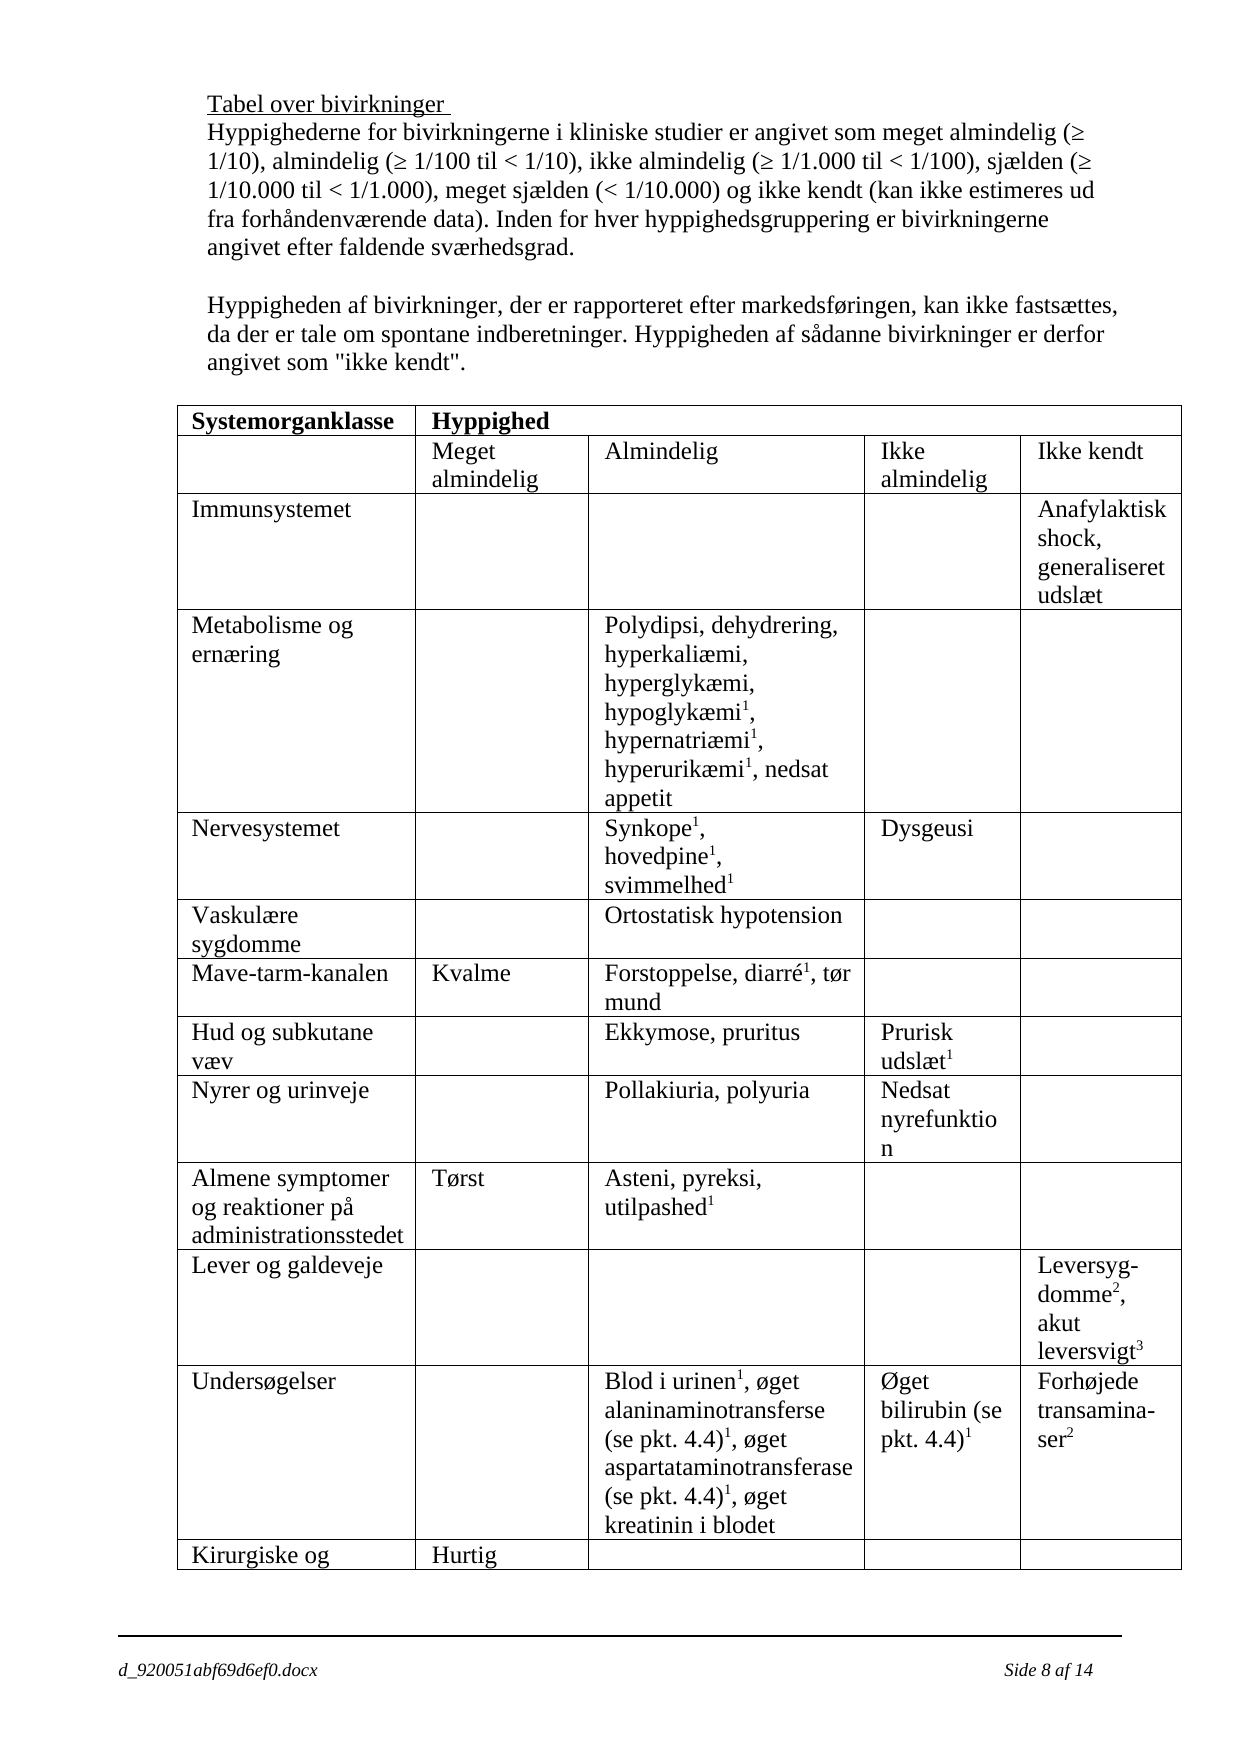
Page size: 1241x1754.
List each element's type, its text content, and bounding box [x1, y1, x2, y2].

table_cell Øget bilirubin (se pkt. 4.4)1 [865, 1366, 1020, 1539]
table_cell Ortostatisk hypotension [589, 900, 864, 957]
table_cell Lever og galdeveje [178, 1250, 415, 1365]
table_cell [178, 436, 415, 493]
table_cell [589, 1540, 864, 1568]
table_header Hyppighed [416, 406, 1181, 435]
table_cell [865, 959, 1020, 1016]
table_cell [865, 900, 1020, 957]
table_cell Meget almindelig [416, 436, 588, 493]
table_cell [1021, 1076, 1181, 1162]
table_cell [416, 813, 588, 899]
table_cell [416, 1076, 588, 1162]
table_cell [865, 1163, 1020, 1249]
table_cell [1021, 813, 1181, 899]
table_cell [1021, 900, 1181, 957]
table_cell Nedsat nyrefunktion [865, 1076, 1020, 1162]
text Hyppigheden af bivirkninger, der er rapporteret efter markedsføringen, kan ikke fastsættes, da der er tale om spontane indberetninger. Hyppigheden af sådanne bivirkninger er derfor angivet som "ikke kendt". [207, 290, 1122, 376]
table_cell Hud og subkutane væv [178, 1017, 415, 1074]
table_cell Asteni, pyreksi, utilpashed1 [589, 1163, 864, 1249]
table_cell [865, 1250, 1020, 1365]
table_cell [589, 1250, 864, 1365]
table_cell Ikke almindelig [865, 436, 1020, 493]
table_cell [416, 610, 588, 812]
table_cell [416, 1366, 588, 1539]
table_cell [865, 494, 1020, 609]
table_cell Undersøgelser [178, 1366, 415, 1539]
table_cell Almene symptomer og reaktioner på administrationsstedet [178, 1163, 415, 1249]
table_cell [416, 494, 588, 609]
table_cell Ekkymose, pruritus [589, 1017, 864, 1074]
table_cell [589, 494, 864, 609]
table_cell [865, 610, 1020, 812]
table_cell [1021, 959, 1181, 1016]
table_cell Dysgeusi [865, 813, 1020, 899]
table_cell Ikke kendt [1021, 436, 1181, 493]
table_cell Metabolisme og ernæring [178, 610, 415, 812]
text Tabel over bivirkninger [207, 89, 1122, 117]
table_cell Forhøjede transaminaser2 [1021, 1366, 1181, 1539]
table_cell Anafylaktisk shock, generaliseret udslæt [1021, 494, 1181, 609]
table_cell Mave-tarm-kanalen [178, 959, 415, 1016]
table_cell [1021, 1017, 1181, 1074]
table_cell Nyrer og urinveje [178, 1076, 415, 1162]
table_cell [1021, 1540, 1181, 1568]
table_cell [178, 1540, 415, 1568]
text Hyppighederne for bivirkningerne i kliniske studier er angivet som meget almindelig (≥ 1/10), almindelig (≥ 1/100 til < 1/10), ikke almindelig (≥ 1/1.000 til < 1/100), sjælden (≥ 1/10.000 til < 1/1.000), meget sjælden (< 1/10.000) og ikke kendt (kan ikke estimeres ud fra forhåndenværende data). Inden for hver hyppighedsgruppering er bivirkningerne angivet efter faldende sværhedsgrad. [207, 117, 1122, 261]
table_cell Forstoppelse, diarré1, tør mund [589, 959, 864, 1016]
table_cell Nervesystemet [178, 813, 415, 899]
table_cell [416, 1540, 588, 1568]
table_cell Polydipsi, dehydrering, hyperkaliæmi, hyperglykæmi, hypoglykæmi1, hypernatriæmi1, hyperurikæmi1, nedsat appetit [589, 610, 864, 812]
table_cell Blod i urinen1, øget alaninaminotransferse (se pkt. 4.4)1, øget aspartataminotransferase (se pkt. 4.4)1, øget kreatinin i blodet [589, 1366, 864, 1539]
table_cell [416, 900, 588, 957]
table_cell Almindelig [589, 436, 864, 493]
table_header Systemorganklasse [178, 406, 415, 435]
table_cell Prurisk udslæt1 [865, 1017, 1020, 1074]
table_cell Vaskulære sygdomme [178, 900, 415, 957]
table_cell [416, 1250, 588, 1365]
table_cell [1021, 1163, 1181, 1249]
table_cell Kvalme [416, 959, 588, 1016]
table_cell [865, 1540, 1020, 1568]
table_cell Synkope1, hovedpine1, svimmelhed1 [589, 813, 864, 899]
table_cell Leversygdomme2, akut leversvigt3 [1021, 1250, 1181, 1365]
table_cell Tørst [416, 1163, 588, 1249]
table_cell Pollakiuria, polyuria [589, 1076, 864, 1162]
table_cell Immunsystemet [178, 494, 415, 609]
table_cell [1021, 610, 1181, 812]
table_cell [416, 1017, 588, 1074]
